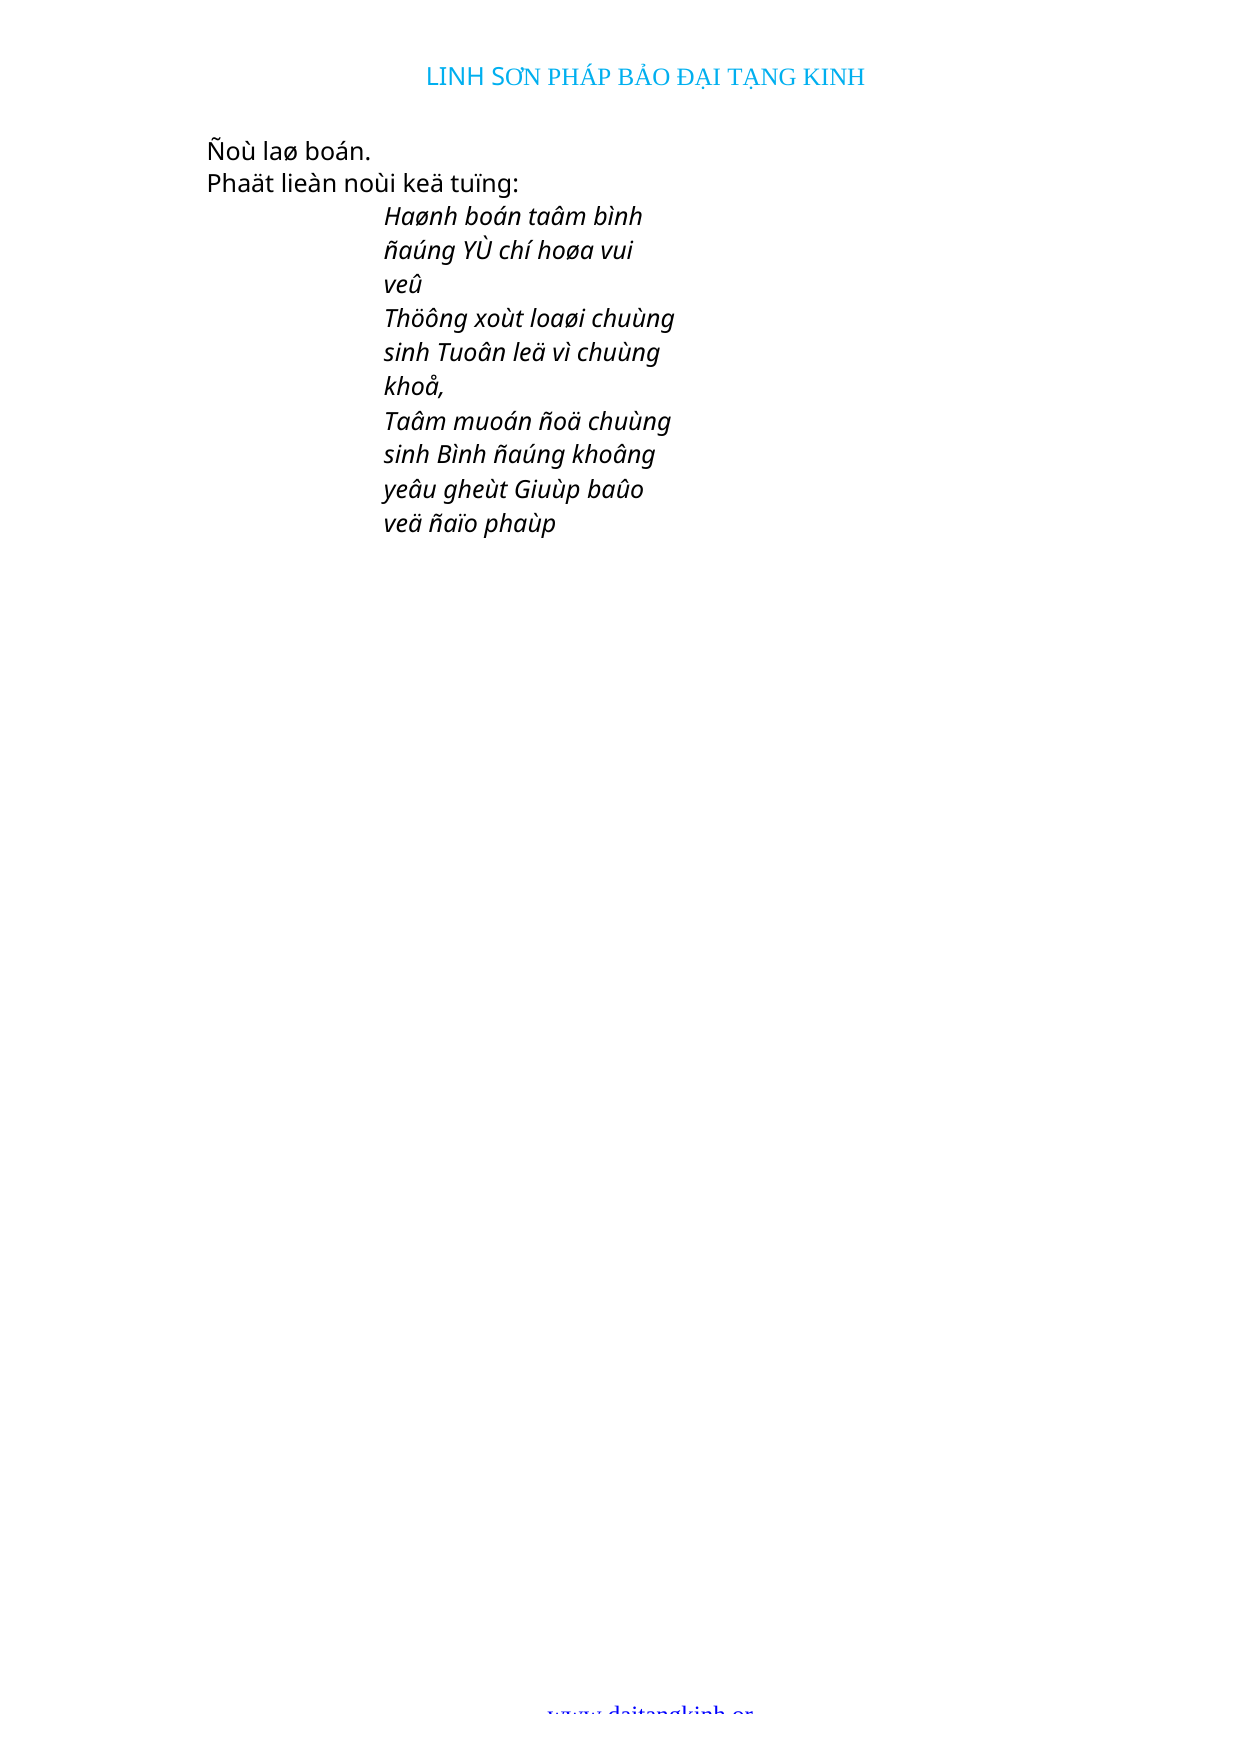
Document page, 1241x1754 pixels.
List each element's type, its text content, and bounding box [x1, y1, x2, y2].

text Ñoù laø boán. [206, 135, 1105, 167]
text Phaät lieàn noùi keä tuïng: [206, 167, 1105, 199]
text Thöông xoùt loaøi chuùng sinh Tuoân leä vì chuùng khoå, [384, 301, 684, 403]
text Haønh boán taâm bình ñaúng YÙ chí hoøa vui veû [384, 199, 647, 301]
text Taâm muoán ñoä chuùng sinh Bình ñaúng khoâng yeâu gheùt Giuùp baûo veä ñaïo phaùp [384, 403, 684, 539]
